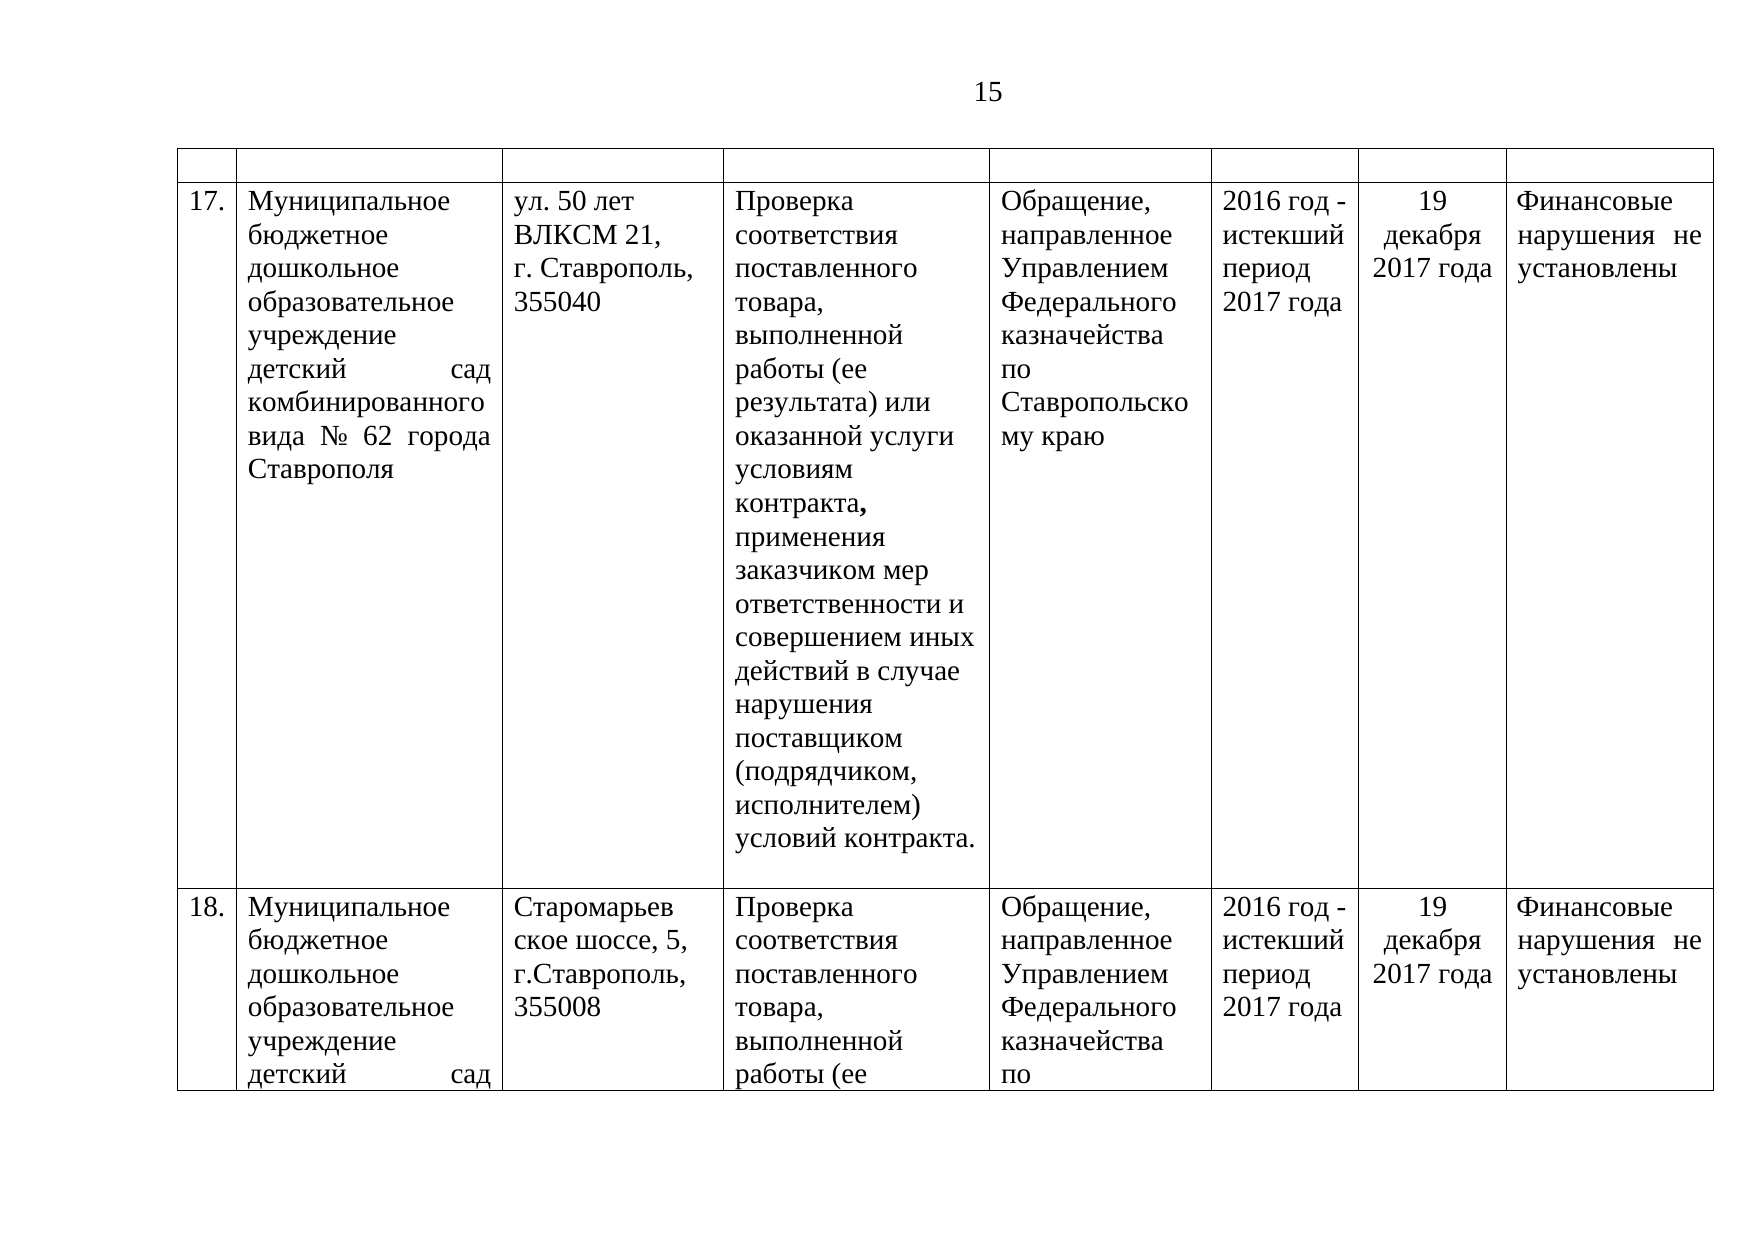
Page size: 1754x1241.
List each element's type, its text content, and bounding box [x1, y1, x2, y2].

table_cell 19 декабря 2017 года [1359, 183, 1506, 888]
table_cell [237, 889, 502, 1090]
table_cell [1507, 889, 1713, 1090]
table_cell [724, 149, 989, 182]
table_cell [990, 149, 1211, 182]
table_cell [237, 149, 502, 182]
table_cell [1212, 149, 1358, 182]
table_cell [1507, 149, 1713, 182]
table_cell Муниципальное бюджетное дошкольное образовательное учреждение детский сад комбинированного вида № 62 города Ставрополя [237, 183, 502, 888]
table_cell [1212, 889, 1358, 1090]
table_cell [990, 889, 1211, 1090]
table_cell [1359, 149, 1506, 182]
table_cell Финансовые нарушения не установлены [1507, 183, 1713, 888]
table_cell 16 [178, 149, 236, 182]
table_cell ул. 50 лет ВЛКСМ 21, г. Ставрополь, 355040 [503, 183, 723, 888]
table_cell 18. [178, 889, 236, 1090]
table_cell 17. [178, 183, 236, 888]
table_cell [1359, 889, 1506, 1090]
table_cell Обращение, направленное Управлением Федерального казначейства по Ставропольскому краю [990, 183, 1211, 888]
table_cell 2016 год - истекший период 2017 года [1212, 183, 1358, 888]
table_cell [503, 889, 723, 1090]
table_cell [724, 889, 989, 1090]
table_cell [503, 149, 723, 182]
